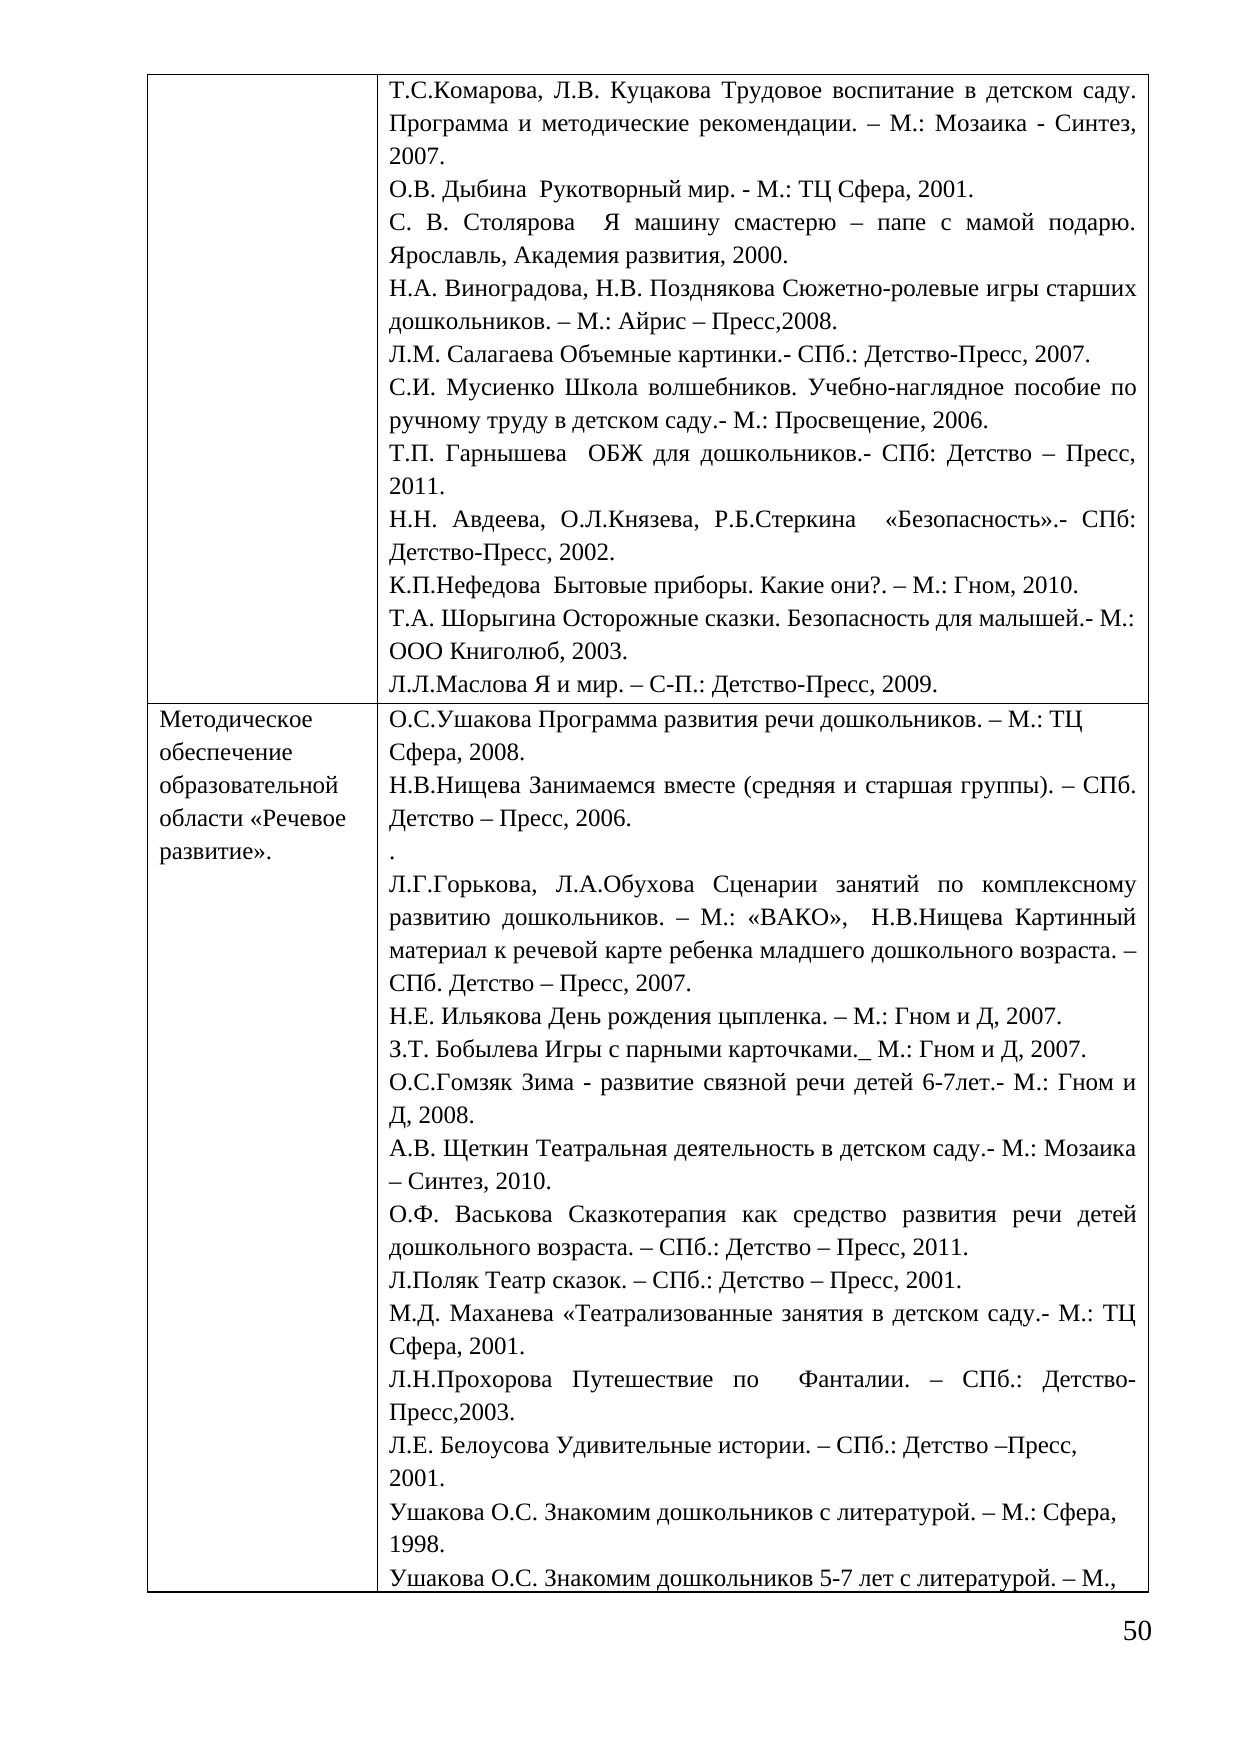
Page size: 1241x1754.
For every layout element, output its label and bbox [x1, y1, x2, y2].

table_cell [148, 75, 377, 934]
table_cell [148, 935, 377, 1596]
table_cell [378, 935, 1148, 1596]
table_cell [378, 75, 1148, 934]
